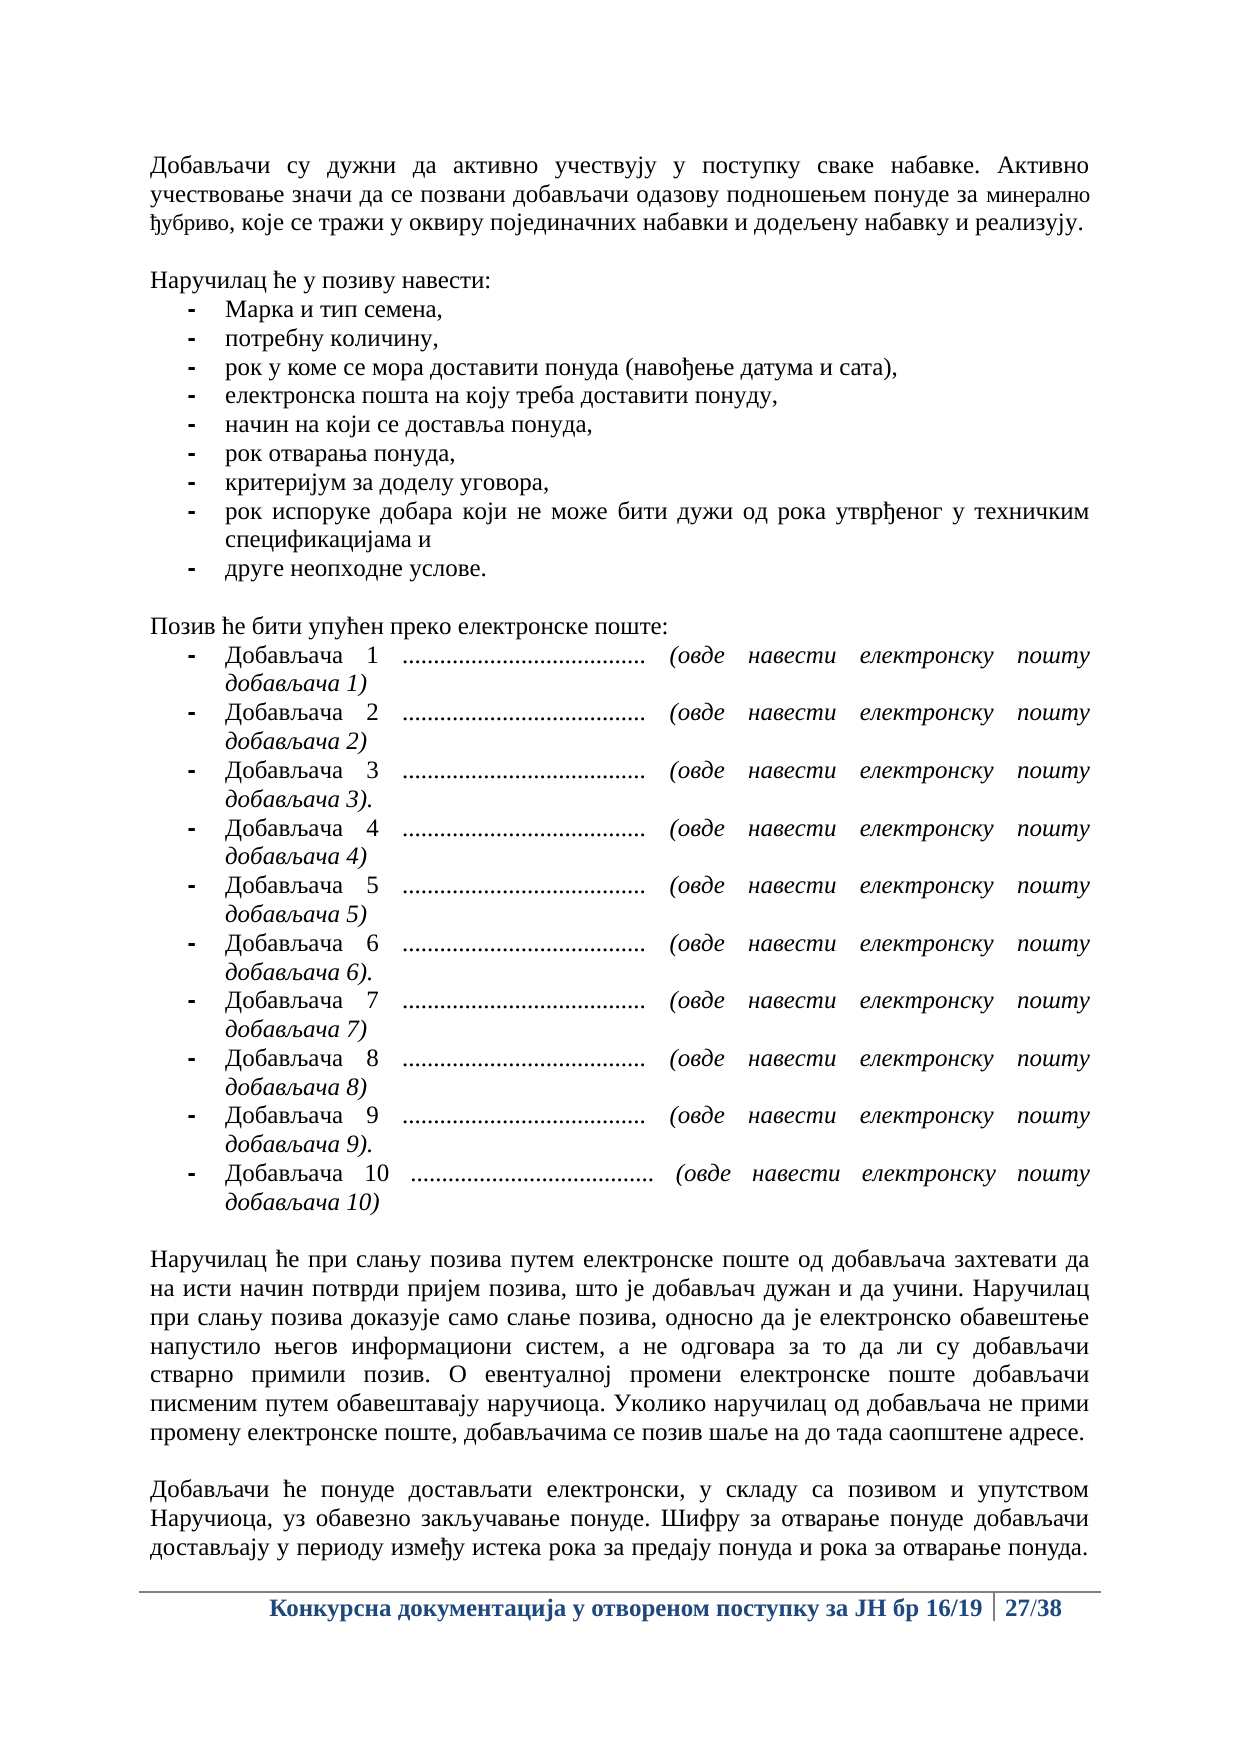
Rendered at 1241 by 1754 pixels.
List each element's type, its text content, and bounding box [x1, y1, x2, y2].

list начин на који се доставља понуда, [187, 409, 1090, 438]
text Наручилац ће при слању позива путем електронске поште од добављача захтевати да на исти начин потврди пријем позива, што је добављач дужан и да учини. Наручилац при слању позива доказује само слање позива, односно да је електронско обавештење напустило његов информациони систем, а не одговара за то да ли су добављачи стварно примили позив. О евентуалној промени електронске поште добављачи писменим путем обавештавају наручиоца. Уколико наручилац од добављача не прими промену електронске поште, добављачима се позив шаље на до тада саопштене адресе. [150, 1244, 1090, 1446]
text Наручилац ће у позиву навести: [150, 265, 1090, 294]
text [150, 1474, 1090, 1561]
list Добављача 4 ....................................... (овде навести електронску пошту добављача 4) [187, 812, 1090, 870]
list рок у коме се мора доставити понуда (навођење датума и сата), [187, 351, 1090, 380]
list Добављача 3 ....................................... (овде навести електронску пошту добављача 3). [187, 755, 1090, 812]
list Добављача 8 ....................................... (овде навести електронску пошту добављача 8) [187, 1043, 1090, 1101]
list електронска пошта на коју треба доставити понуду, [187, 380, 1090, 409]
list Добављача 2 ....................................... (овде навести електронску пошту добављача 2) [187, 697, 1090, 755]
text Добављачи су дужни да активно учествују у поступку сваке набавке. Активно учествовање значи да се позвани добављачи одазову подношењем понуде за минерално ђубриво, које се тражи у оквиру појединачних набавки и додељену набавку и реализују. [150, 150, 1090, 236]
list Добављача 1 ....................................... (овде навести електронску пошту добављача 1) [187, 640, 1090, 697]
list рок отварања понуда, [187, 438, 1090, 467]
list друге неопходне услове. [187, 553, 1090, 582]
list Добављача 5 ....................................... (овде навести електронску пошту добављача 5) [187, 870, 1090, 928]
list критеријум за доделу уговора, [187, 467, 1090, 496]
text Позив ће бити упућен преко електронске поште: [150, 611, 1090, 640]
list Добављача 7 ....................................... (овде навести електронску пошту добављача 7) [187, 985, 1090, 1043]
list потребну количину, [187, 323, 1090, 351]
list Марка и тип семена, [187, 294, 1090, 323]
list Добављача 10 ....................................... (овде навести електронску пошту добављача 10) [187, 1158, 1090, 1216]
list Добављача 9 ....................................... (овде навести електронску пошту добављача 9). [187, 1101, 1090, 1158]
list рок испоруке добара који не може бити дужи од рока утврђеног у техничким спецификацијама и [187, 496, 1090, 553]
list Добављача 6 ....................................... (овде навести електронску пошту добављача 6). [187, 928, 1090, 985]
